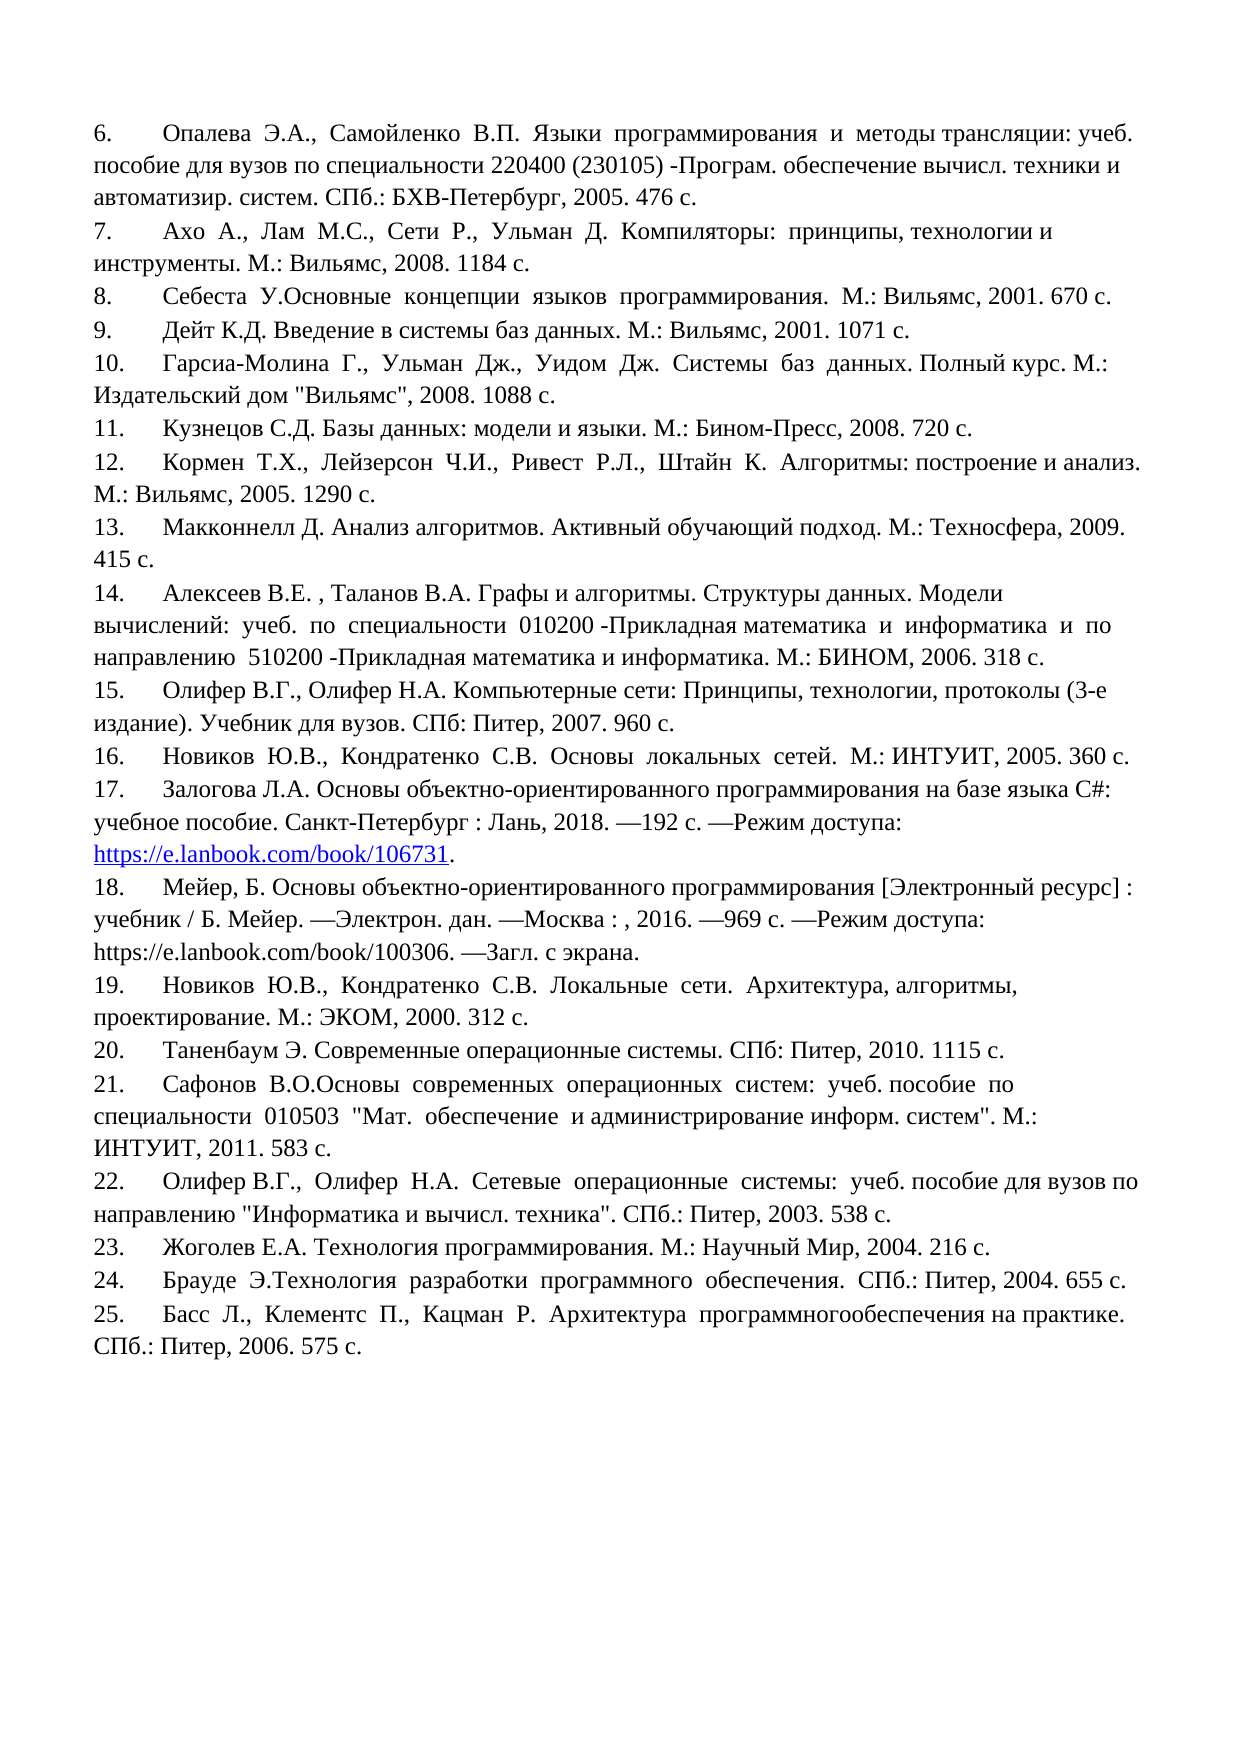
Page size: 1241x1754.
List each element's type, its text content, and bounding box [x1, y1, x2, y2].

list Кузнецов С.Д. Базы данных: модели и языки. М.: Бином-Пресс, 2008. 720 с. [93, 413, 1152, 442]
list Олифер В.Г., Олифер Н.А. Компьютерные сети: Принципы, технологии, протоколы (3-е издание). Учебник для вузов. СПб: Питер, 2007. 960 с. [93, 676, 1152, 737]
list Макконнелл Д. Анализ алгоритмов. Активный обучающий подход. М.: Техносфера, 2009. 415 с. [93, 512, 1152, 573]
list Брауде Э.Технология разработки программного обеспечения. СПб.: Питер, 2004. 655 с. [93, 1265, 1152, 1294]
list Опалева Э.А., Самойленко В.П. Языки программирования и методы трансляции: учеб. пособие для вузов по специальности 220400 (230105) -Програм. обеспечение вычисл. техники и автоматизир. систем. СПб.: БХВ-Петербург, 2005. 476 c. [93, 118, 1152, 211]
list Залогова Л.А. Основы объектно-ориентированного программирования на базе языка С#: учебное пособие. Санкт-Петербург : Лань, 2018. —192 с. —Режим доступа: https://e.lanbook.com/book/106731. [93, 774, 1152, 868]
list Басс Л., Клементс П., Кацман Р. Архитектура программногообеспечения на практике. СПб.: Питер, 2006. 575 с. [93, 1299, 1152, 1359]
list Сафонов В.О.Основы современных операционных систем: учеб. пособие по специальности 010503 "Мат. обеспечение и администрирование информ. систем". М.: ИНТУИТ, 2011. 583 с. [93, 1069, 1152, 1162]
list Мейер, Б. Основы объектно-ориентированного программирования [Электронный ресурс] : учебник / Б. Мейер. —Электрон. дан. —Москва : , 2016. —969 с. —Режим доступа: https://e.lanbook.com/book/100306. —Загл. с экрана. [93, 872, 1152, 965]
list Новиков Ю.В., Кондратенко С.В. Основы локальных сетей. М.: ИНТУИТ, 2005. 360 c. [93, 741, 1152, 770]
list Гарсиа-Молина Г., Ульман Дж., Уидом Дж. Системы баз данных. Полный курс. М.: Издательский дом "Вильямс", 2008. 1088 с. [93, 348, 1152, 409]
list Жоголев Е.А. Технология программирования. М.: Научный Мир, 2004. 216 с. [93, 1232, 1152, 1261]
list Алексеев В.Е. , Таланов В.А. Графы и алгоритмы. Структуры данных. Модели вычислений: учеб. по специальности 010200 -Прикладная математика и информатика и по направлению 510200 -Прикладная математика и информатика. М.: БИНОМ, 2006. 318 с. [93, 578, 1152, 671]
list Ахо А., Лам М.С., Сети Р., Ульман Д. Компиляторы: принципы, технологии и инструменты. М.: Вильямс, 2008. 1184 с. [93, 216, 1152, 277]
list Кормен Т.Х., Лейзерсон Ч.И., Ривест Р.Л., Штайн К. Алгоритмы: построение и анализ. М.: Вильямс, 2005. 1290 c. [93, 447, 1152, 508]
list Олифер В.Г., Олифер Н.А. Сетевые операционные системы: учеб. пособие для вузов по направлению "Информатика и вычисл. техника". СПб.: Питер, 2003. 538 с. [93, 1166, 1152, 1227]
list Себеста У.Основные концепции языков программирования. М.: Вильямс, 2001. 670 с. [93, 281, 1152, 310]
list Новиков Ю.В., Кондратенко С.В. Локальные сети. Архитектура, алгоритмы, проектирование. М.: ЭКОМ, 2000. 312 с. [93, 970, 1152, 1031]
list Дейт К.Д. Введение в системы баз данных. М.: Вильямс, 2001. 1071 с. [93, 315, 1152, 343]
list Таненбаум Э. Современные операционные системы. СПб: Питер, 2010. 1115 с. [93, 1035, 1152, 1064]
